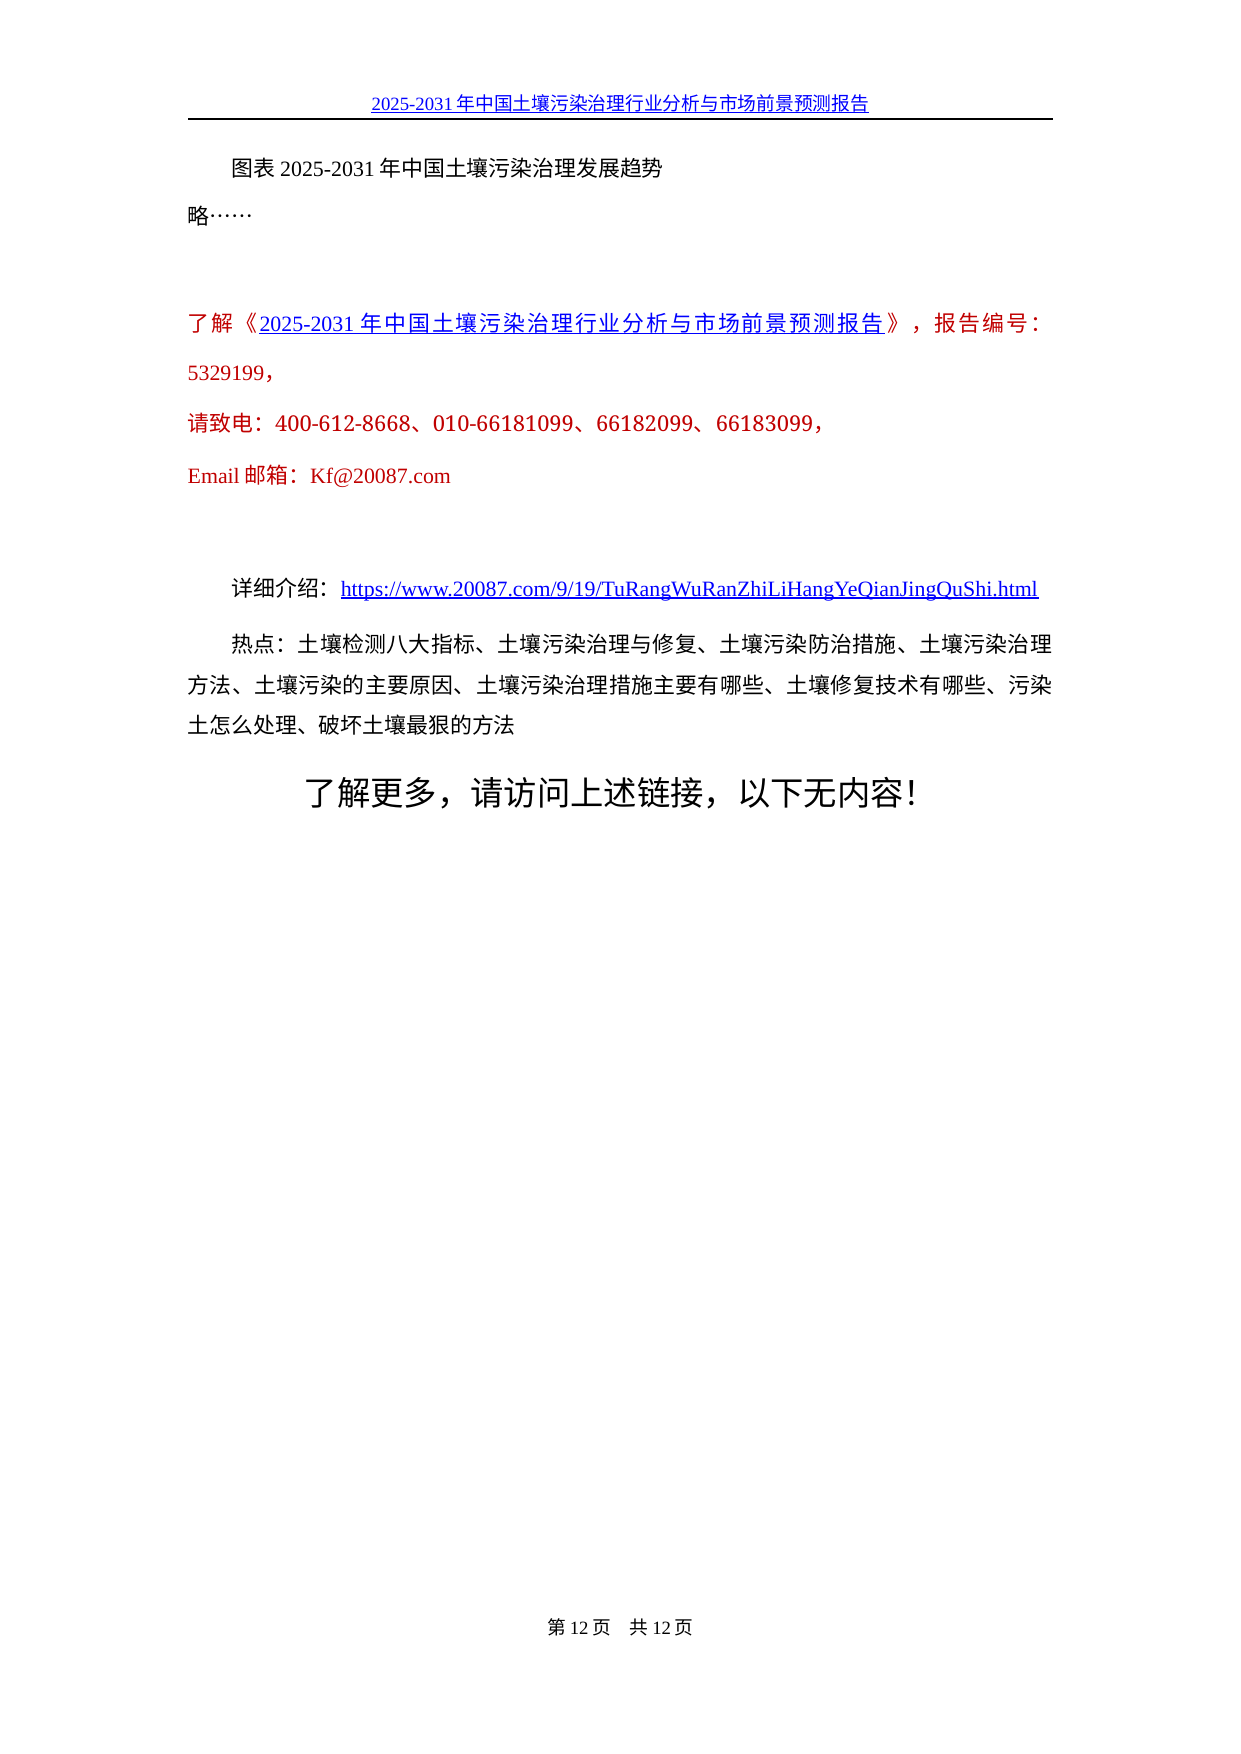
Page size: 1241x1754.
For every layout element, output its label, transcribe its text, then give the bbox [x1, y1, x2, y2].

text 请致电：400-612-8668、010-66181099、66182099、66183099， [187, 406, 1053, 438]
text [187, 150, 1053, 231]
text Email邮箱：Kf@20087.com [187, 457, 1053, 490]
text 热点：土壤检测八大指标、土壤污染治理与修复、土壤污染防治措施、土壤污染治理方法、土壤污染的主要原因、土壤污染治理措施主要有哪些、土壤修复技术有哪些、污染土怎么处理、破坏土壤最狠的方法 [187, 627, 1053, 741]
text 详细介绍：https://www.20087.com/9/19/TuRangWuRanZhiLiHangYeQianJingQuShi.html [187, 570, 1053, 603]
title 了解更多，请访问上述链接，以下无内容！ [187, 758, 1053, 823]
text 了解《2025-2031年中国土壤污染治理行业分析与市场前景预测报告》，报告编号：5329199， [187, 305, 1053, 387]
